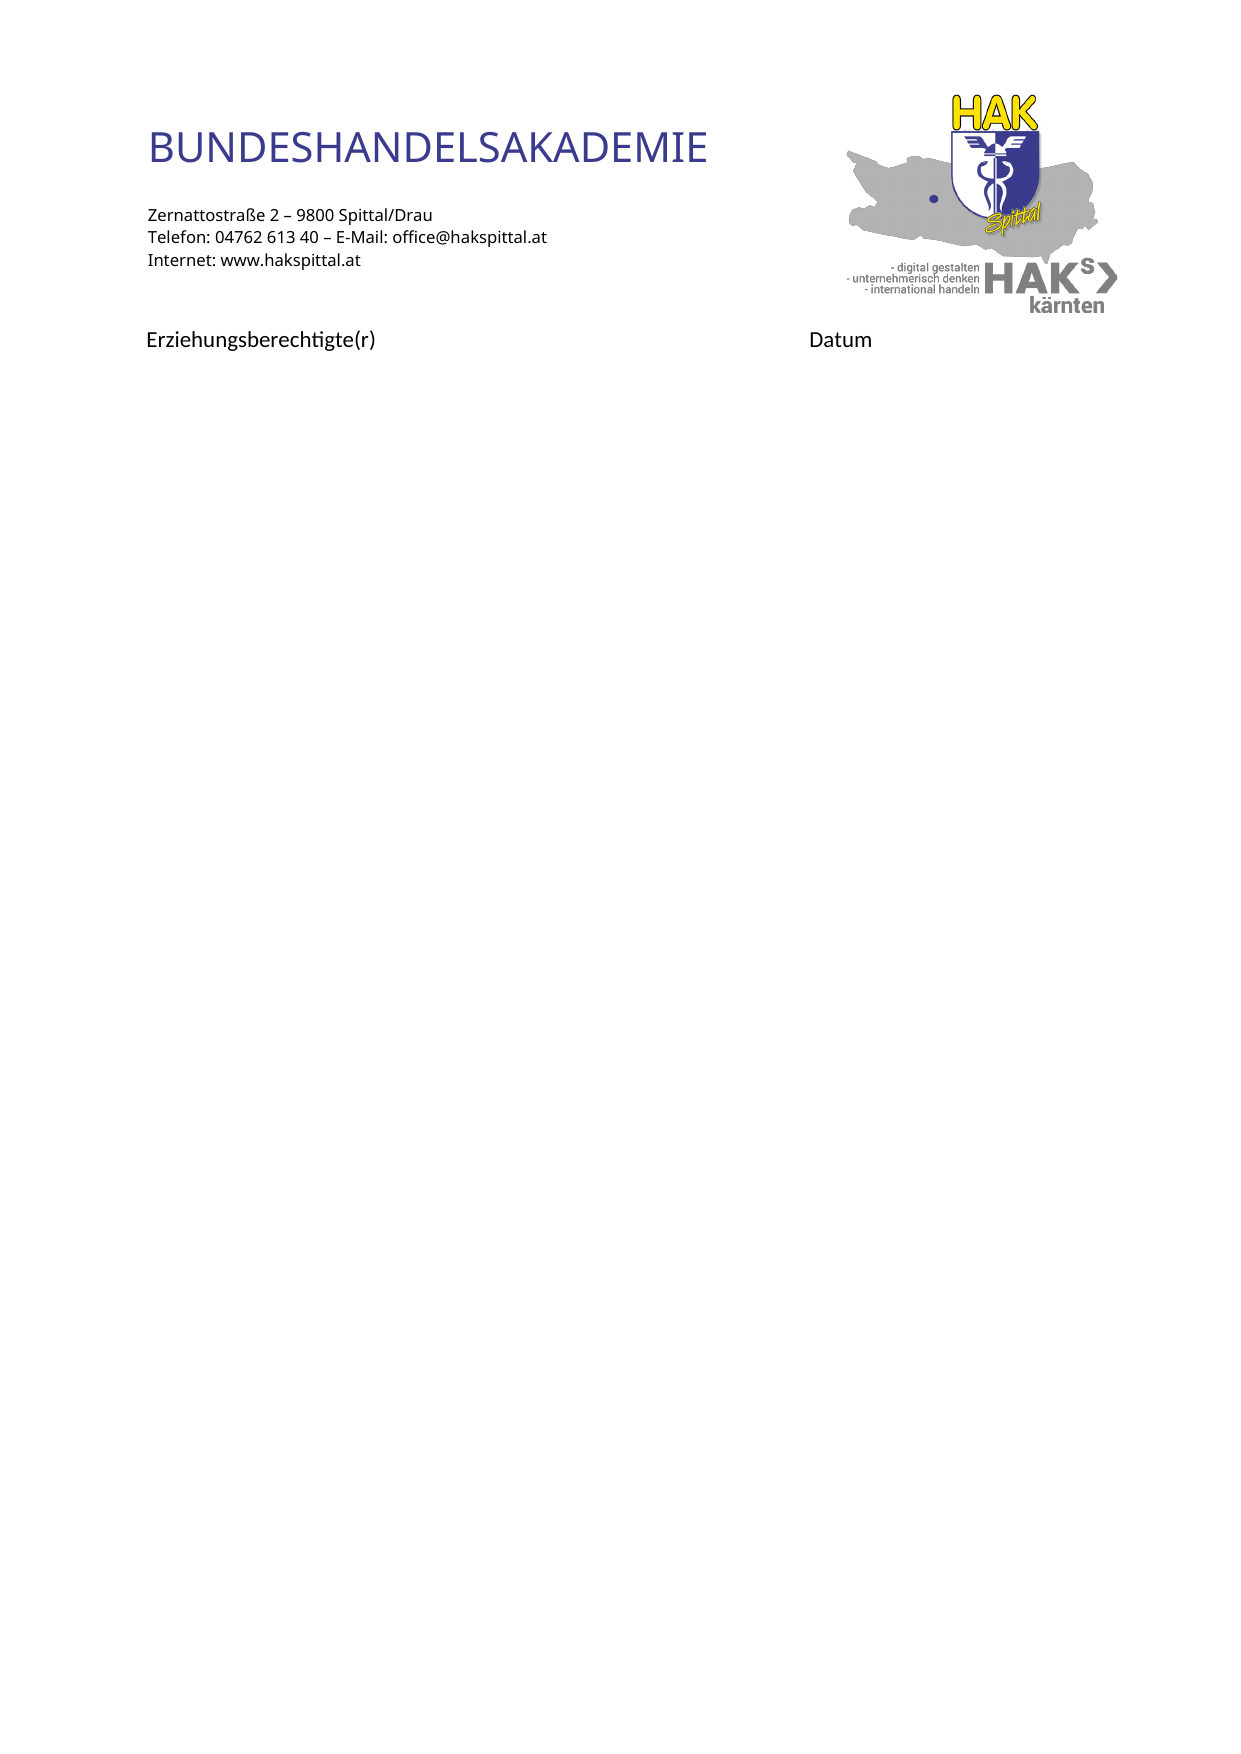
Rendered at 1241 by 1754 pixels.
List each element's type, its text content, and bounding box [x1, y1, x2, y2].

picture [846, 90, 1118, 313]
subtitle Erziehungsberechtigte(r) Datum [146, 325, 1092, 353]
